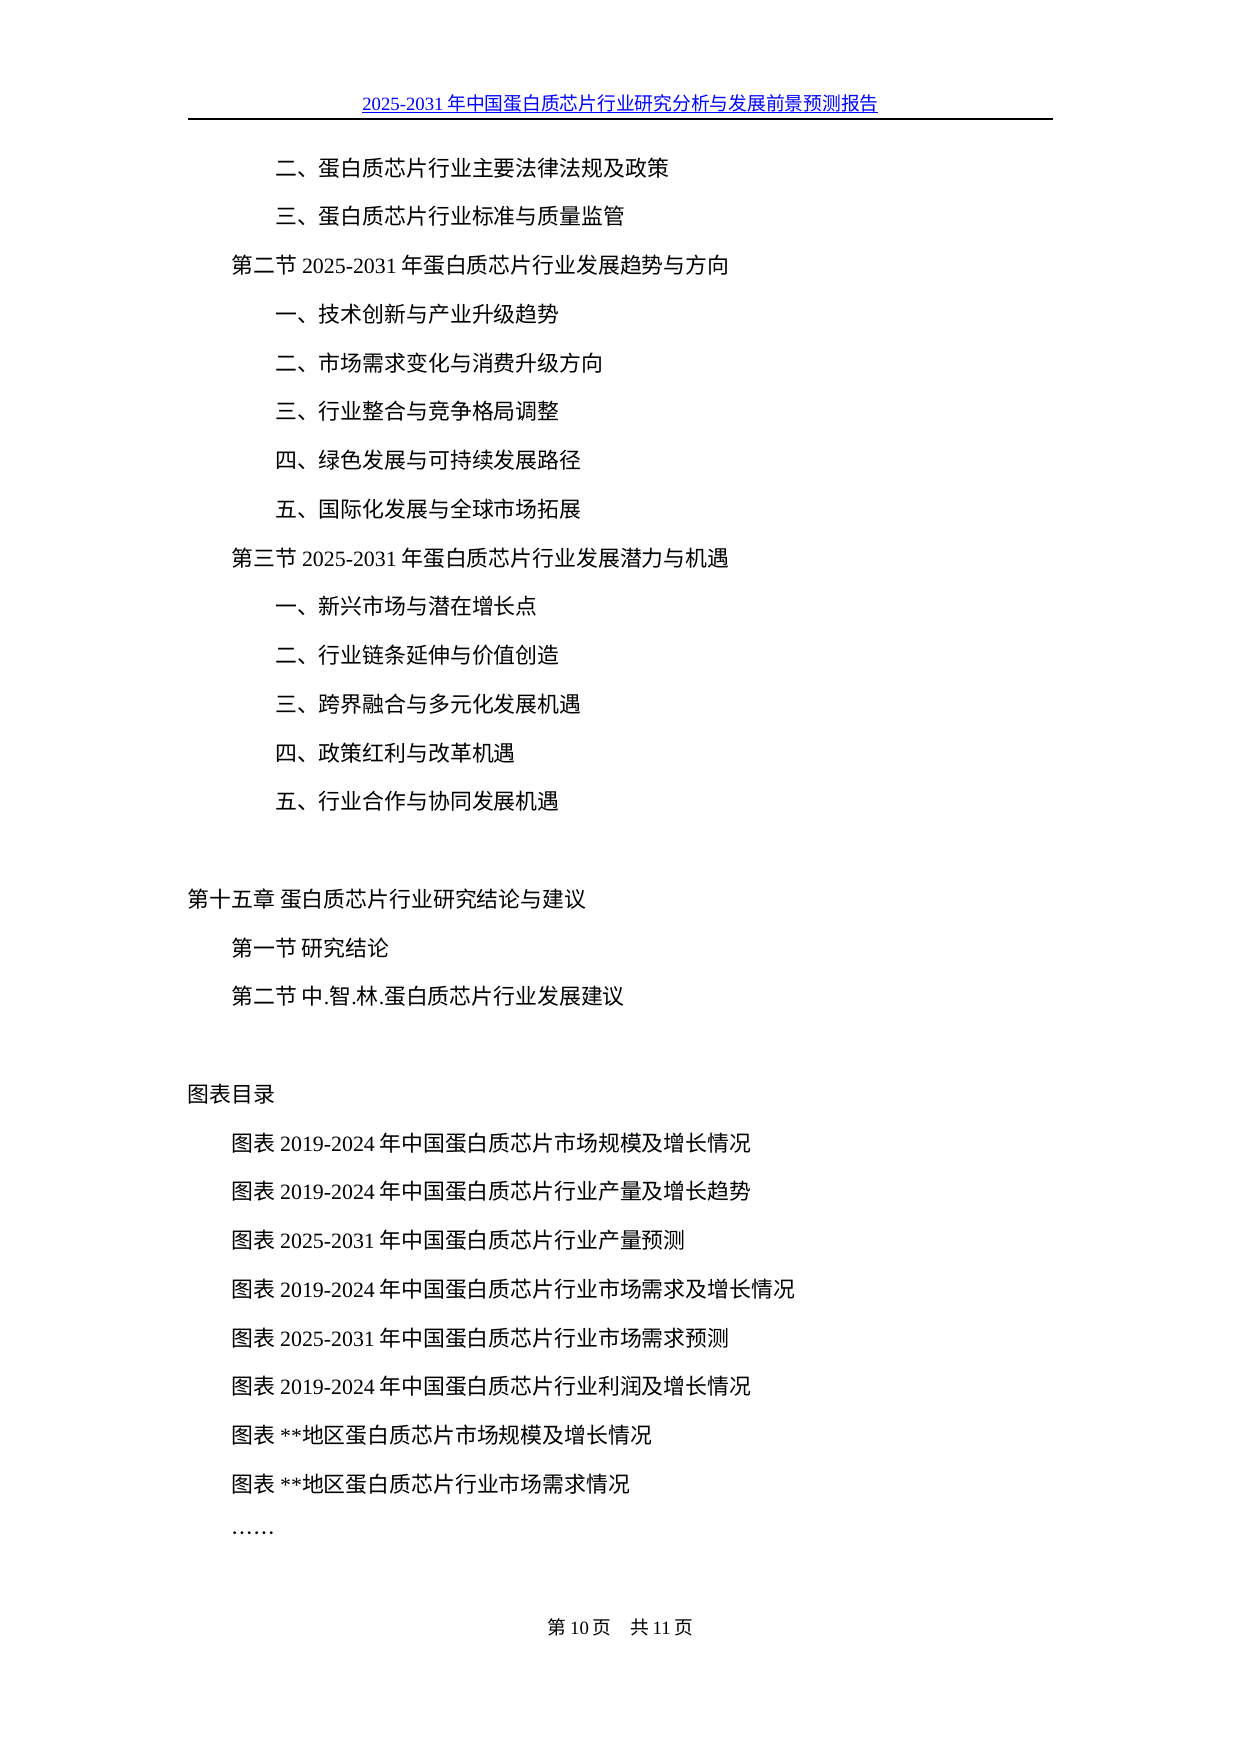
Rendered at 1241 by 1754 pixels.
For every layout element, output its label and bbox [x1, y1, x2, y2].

text [187, 150, 1053, 1548]
